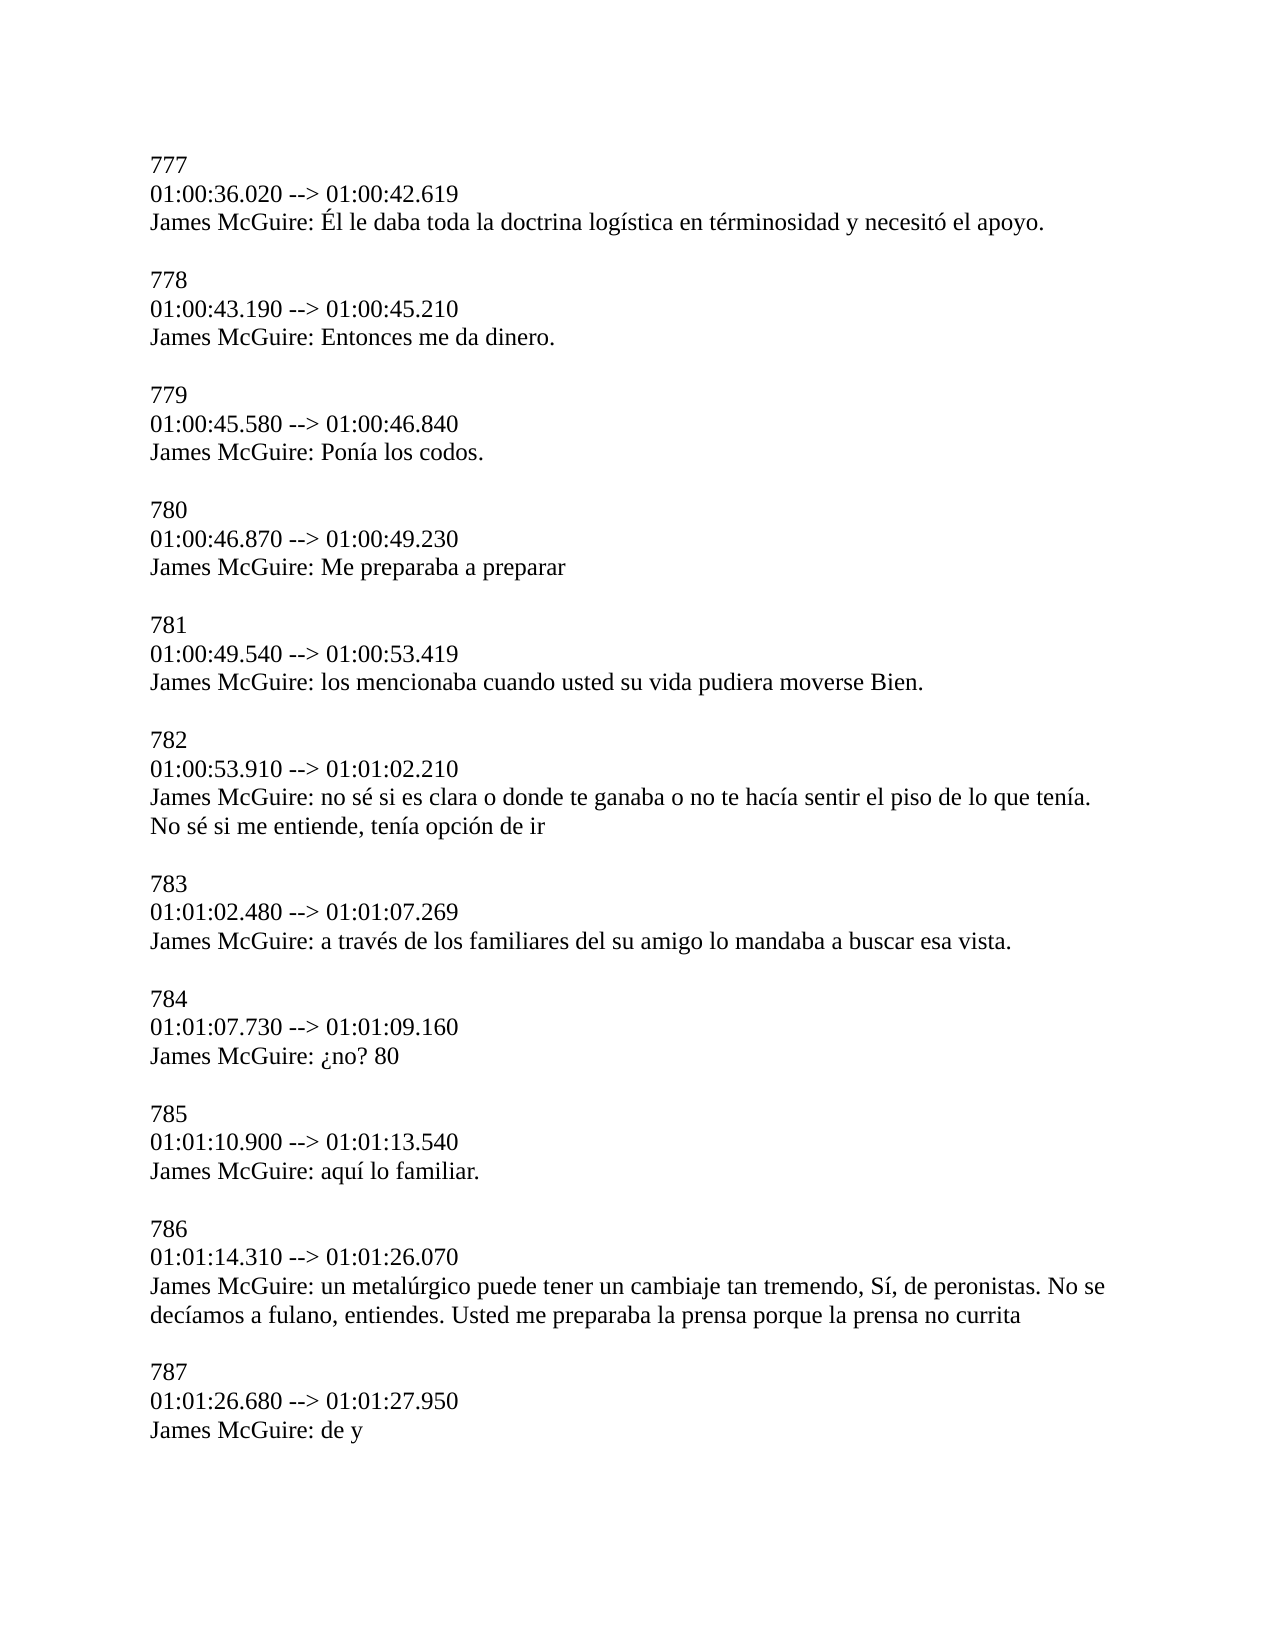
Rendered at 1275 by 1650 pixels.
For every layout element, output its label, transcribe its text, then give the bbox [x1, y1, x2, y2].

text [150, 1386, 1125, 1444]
text 779 [150, 380, 1125, 409]
text James McGuire: ¿no? 80 [150, 1041, 1125, 1070]
text James McGuire: los mencionaba cuando usted su vida pudiera moverse Bien. [150, 667, 1125, 696]
text James McGuire: Me preparaba a preparar [150, 552, 1125, 581]
text 782 [150, 725, 1125, 754]
text James McGuire: un metalúrgico puede tener un cambiaje tan tremendo, Sí, de peronistas. No se decíamos a fulano, entiendes. Usted me preparaba la prensa porque la prensa no currita [150, 1271, 1125, 1329]
text James McGuire: a través de los familiares del su amigo lo mandaba a buscar esa vista. [150, 926, 1125, 955]
text 01:00:36.020 --> 01:00:42.619 [150, 179, 1125, 207]
text 781 [150, 610, 1125, 639]
text 783 [150, 869, 1125, 897]
text James McGuire: no sé si es clara o donde te ganaba o no te hacía sentir el piso de lo que tenía. No sé si me entiende, tenía opción de ir [150, 782, 1125, 840]
text James McGuire: Él le daba toda la doctrina logística en términosidad y necesitó el apoyo. [150, 207, 1125, 236]
text 01:01:07.730 --> 01:01:09.160 [150, 1012, 1125, 1041]
text 780 [150, 495, 1125, 524]
text 777 [150, 150, 1125, 179]
text 01:01:02.480 --> 01:01:07.269 [150, 897, 1125, 926]
text 787 [150, 1357, 1125, 1386]
text 01:00:53.910 --> 01:01:02.210 [150, 754, 1125, 782]
text 01:00:49.540 --> 01:00:53.419 [150, 639, 1125, 667]
text 785 [150, 1099, 1125, 1127]
text 01:00:43.190 --> 01:00:45.210 [150, 294, 1125, 322]
text 01:01:10.900 --> 01:01:13.540 [150, 1127, 1125, 1156]
text 784 [150, 984, 1125, 1012]
text James McGuire: aquí lo familiar. [150, 1156, 1125, 1185]
text 01:00:45.580 --> 01:00:46.840 [150, 409, 1125, 437]
text James McGuire: Ponía los codos. [150, 437, 1125, 466]
text 778 [150, 265, 1125, 294]
text 786 [150, 1214, 1125, 1242]
text 01:01:14.310 --> 01:01:26.070 [150, 1242, 1125, 1271]
text 01:00:46.870 --> 01:00:49.230 [150, 524, 1125, 552]
text James McGuire: Entonces me da dinero. [150, 322, 1125, 351]
